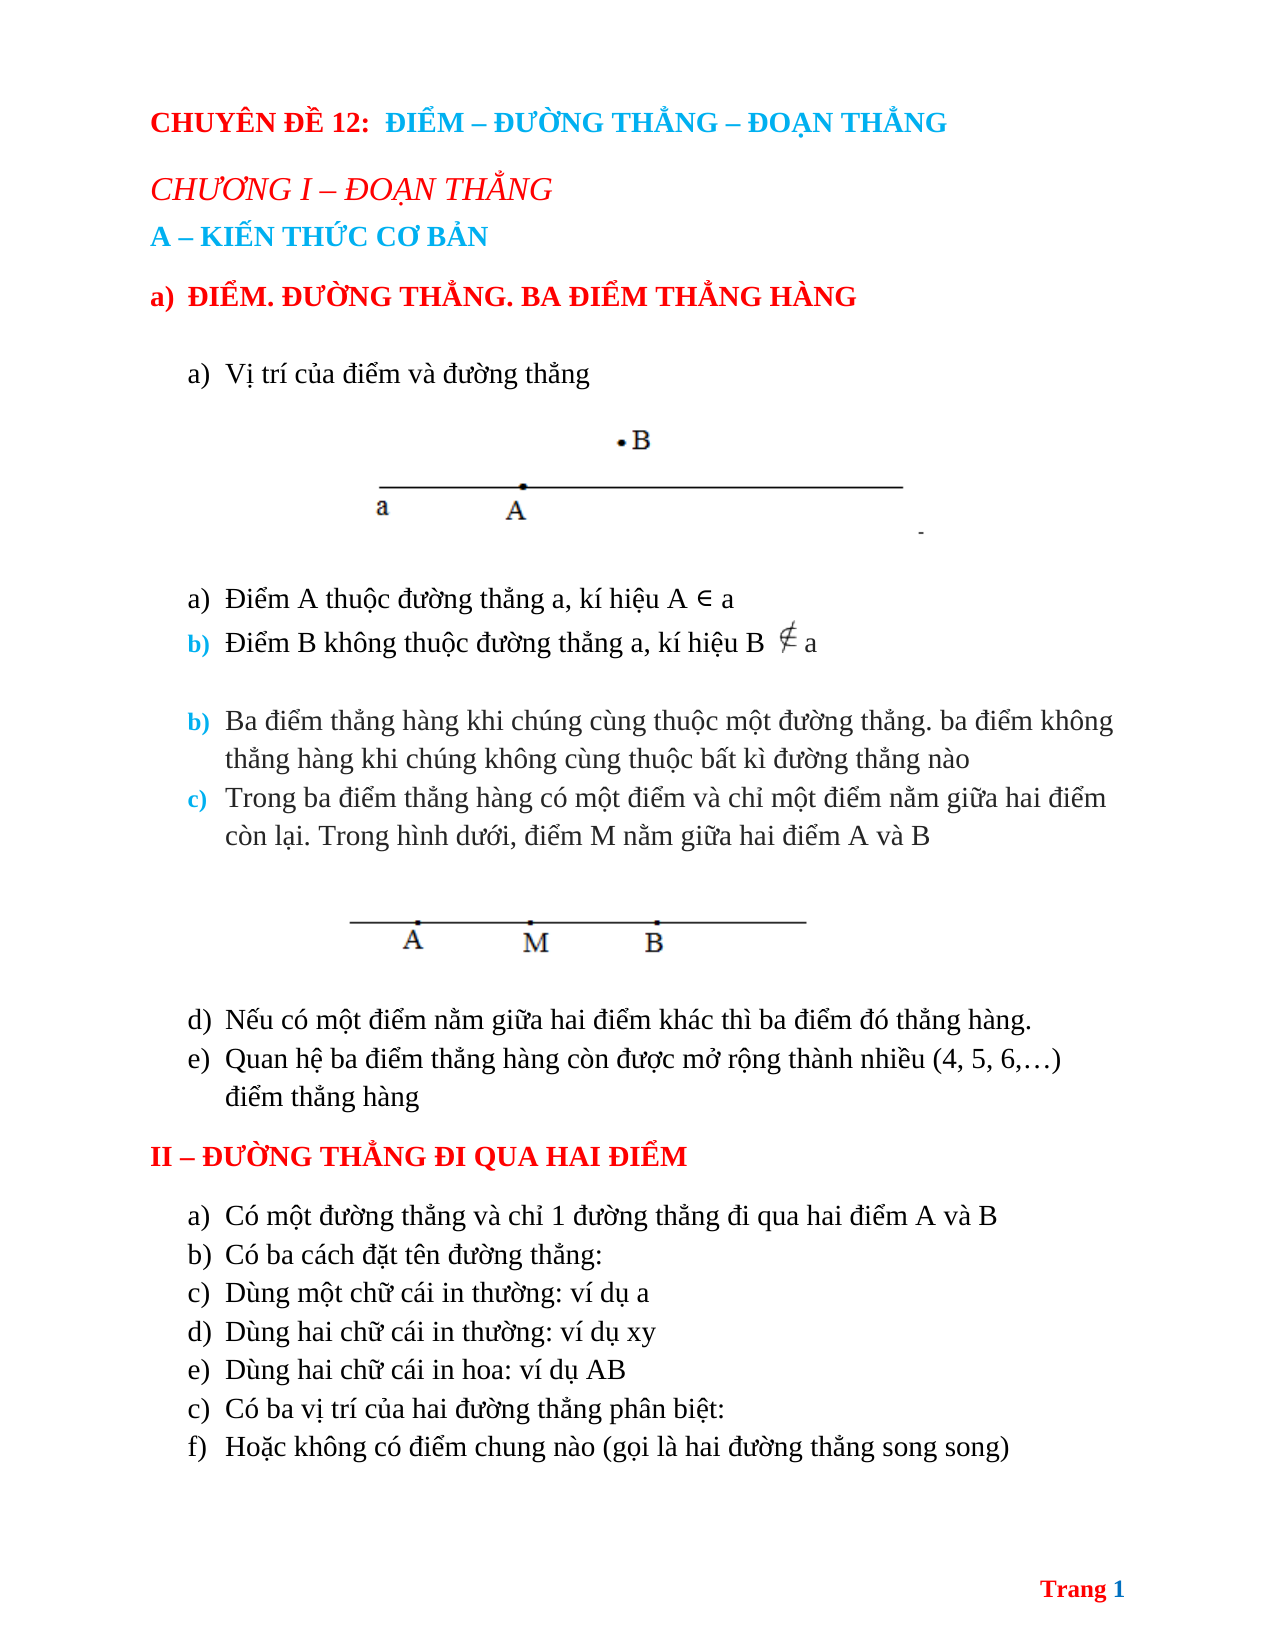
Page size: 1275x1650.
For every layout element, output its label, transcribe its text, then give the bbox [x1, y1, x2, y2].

subtitle CHUYÊN ĐỀ 12: ĐIỂM – ĐƯỜNG THẲNG – ĐOẠN THẲNG [150, 105, 1125, 139]
picture [300, 856, 935, 998]
picture [779, 620, 797, 653]
list Ba điểm thẳng hàng khi chúng cùng thuộc một đường thẳng. ba điểm không thẳng hàng khi chúng không cùng thuộc bất kì đường thẳng nào [187, 703, 1125, 775]
picture [320, 415, 955, 556]
list Điểm B không thuộc đường thẳng a, kí hiệu B a [187, 620, 779, 659]
subtitle CHƯƠNG I – ĐOẠN THẲNG [150, 169, 1125, 207]
list Hoặc không có điểm chung nào (gọi là hai đường thẳng song song) [187, 1429, 1125, 1463]
list Điểm A thuộc đường thẳng a, kí hiệu A a [187, 582, 1125, 615]
list Có ba vị trí của hai đường thẳng phân biệt: [187, 1391, 1125, 1424]
text II – ĐƯỜNG THẲNG ĐI QUA HAI ĐIỂM [150, 1139, 1125, 1172]
list Có ba cách đặt tên đường thẳng: [187, 1237, 1125, 1270]
list ĐIỂM. ĐƯỜNG THẲNG. BA ĐIỂM THẲNG HÀNG [150, 279, 1125, 312]
list Trong ba điểm thẳng hàng có một điểm và chỉ một điểm nằm giữa hai điểm còn lại. Trong hình dưới, điểm M nằm giữa hai điểm A và B [187, 780, 1125, 852]
list Quan hệ ba điểm thẳng hàng còn được mở rộng thành nhiều (4, 5, 6,…) điểm thẳng hàng [187, 1041, 1125, 1113]
list Nếu có một điểm nằm giữa hai điểm khác thì ba điểm đó thẳng hàng. [187, 1002, 1125, 1036]
list Có một đường thẳng và chỉ 1 đường thẳng đi qua hai điểm A và B [187, 1198, 1125, 1232]
list Dùng một chữ cái in thường: ví dụ a [187, 1275, 1125, 1309]
list Vị trí của điểm và đường thẳng [187, 356, 1125, 389]
list Dùng hai chữ cái in thường: ví dụ xy [187, 1314, 1125, 1347]
list Dùng hai chữ cái in hoa: ví dụ AB [187, 1352, 1125, 1386]
list Điểm B không thuộc đường thẳng a, kí hiệu B a [797, 620, 1125, 659]
text A – KIẾN THỨC CƠ BẢN [150, 219, 1125, 253]
